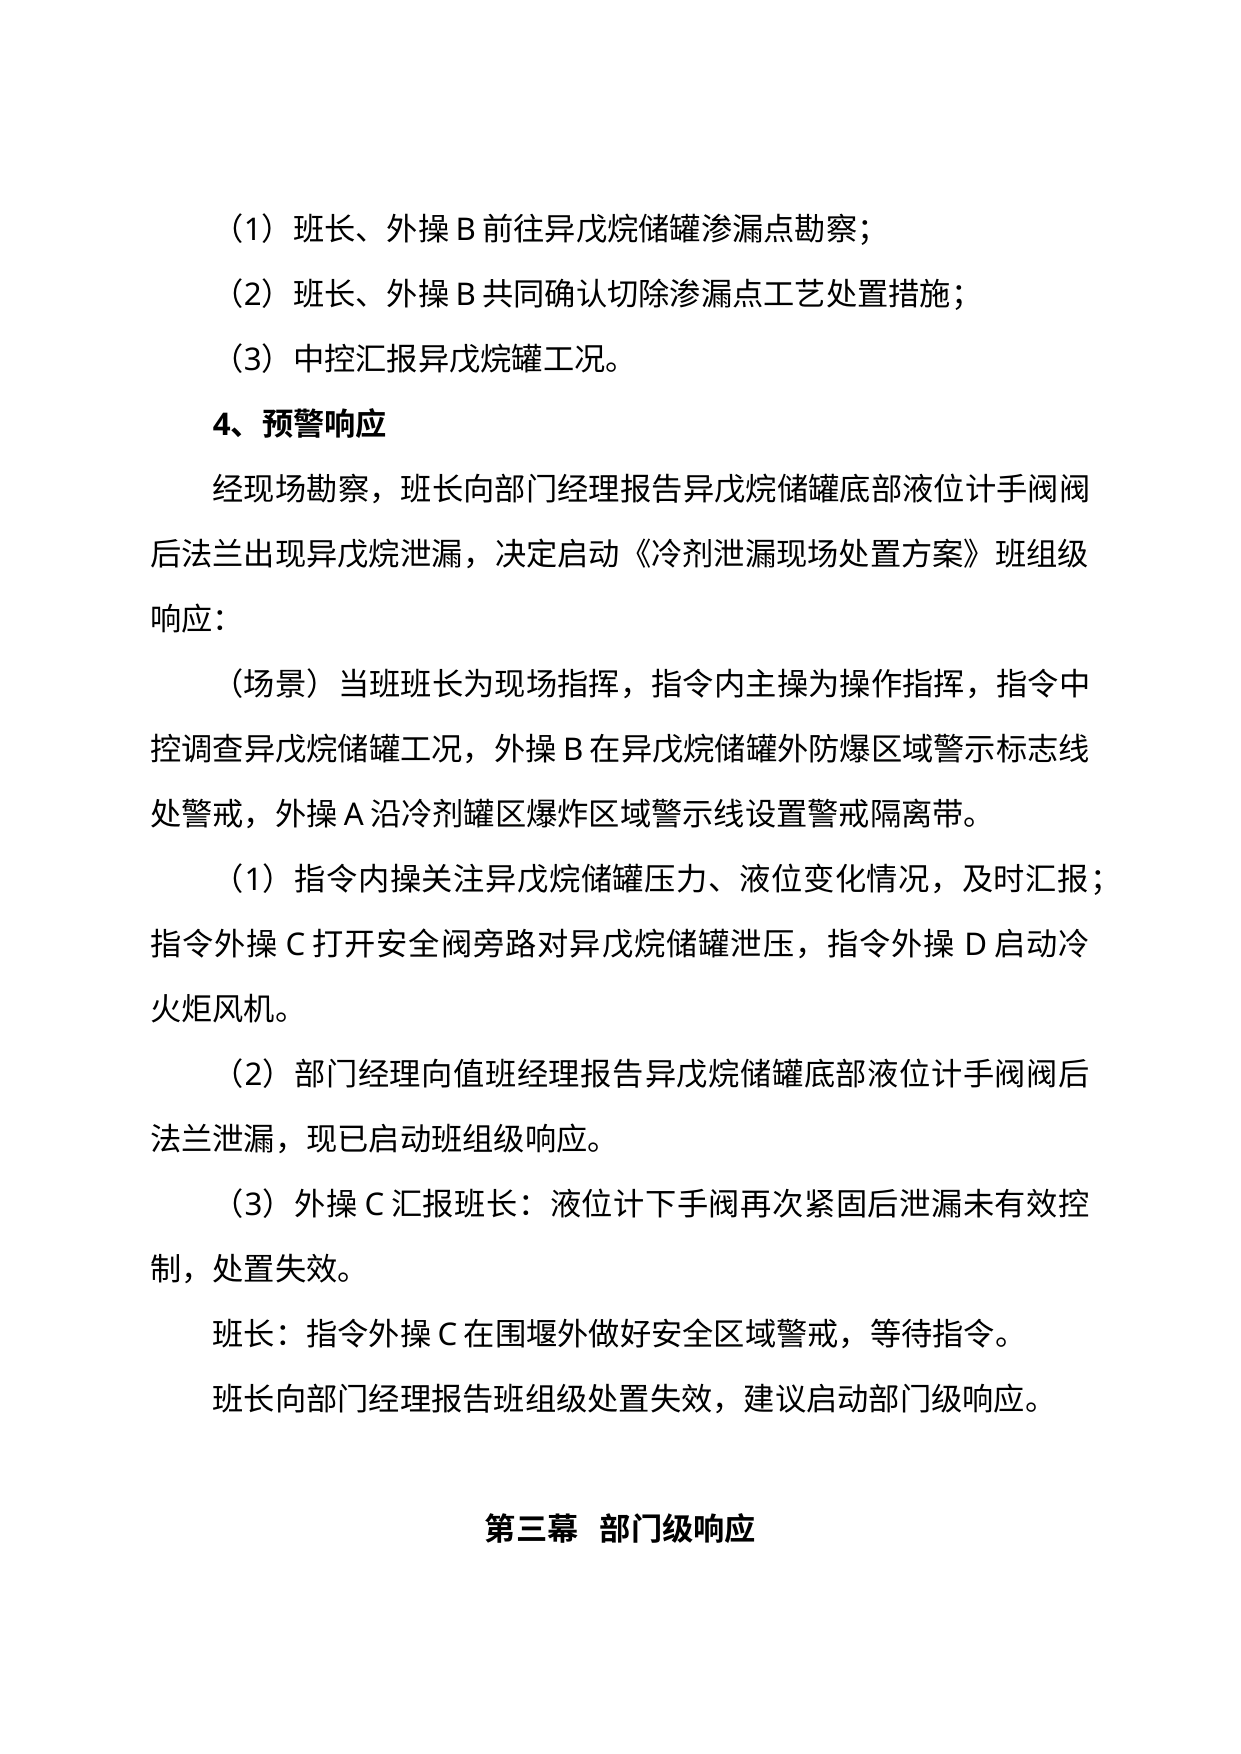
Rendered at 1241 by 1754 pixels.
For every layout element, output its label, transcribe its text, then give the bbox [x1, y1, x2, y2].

text （场景）当班班长为现场指挥，指令内主操为操作指挥，指令中控调查异戊烷储罐工况，外操B在异戊烷储罐外防爆区域警示标志线处警戒，外操A沿冷剂罐区爆炸区域警示线设置警戒隔离带。 [150, 649, 1090, 844]
text （3）中控汇报异戊烷罐工况。 [150, 324, 1090, 389]
text （1）班长、外操B前往异戊烷储罐渗漏点勘察； [150, 194, 1090, 259]
text （1）指令内操关注异戊烷储罐压力、液位变化情况，及时汇报；指令外操C打开安全阀旁路对异戊烷储罐泄压，指令外操D启动冷火炬风机。 [150, 844, 1090, 1039]
text （2）班长、外操B共同确认切除渗漏点工艺处置措施； [150, 259, 1090, 324]
text 班长：指令外操C在围堰外做好安全区域警戒，等待指令。 [150, 1299, 1090, 1364]
text 经现场勘察，班长向部门经理报告异戊烷储罐底部液位计手阀阀后法兰出现异戊烷泄漏，决定启动《冷剂泄漏现场处置方案》班组级响应： [150, 454, 1090, 649]
text 第三幕 部门级响应 [150, 1494, 1090, 1559]
text （3）外操C汇报班长：液位计下手阀再次紧固后泄漏未有效控制，处置失效。 [150, 1169, 1090, 1299]
text （2）部门经理向值班经理报告异戊烷储罐底部液位计手阀阀后法兰泄漏，现已启动班组级响应。 [150, 1039, 1090, 1169]
text 班长向部门经理报告班组级处置失效，建议启动部门级响应。 [150, 1364, 1090, 1429]
text 4、预警响应 [150, 389, 1090, 454]
